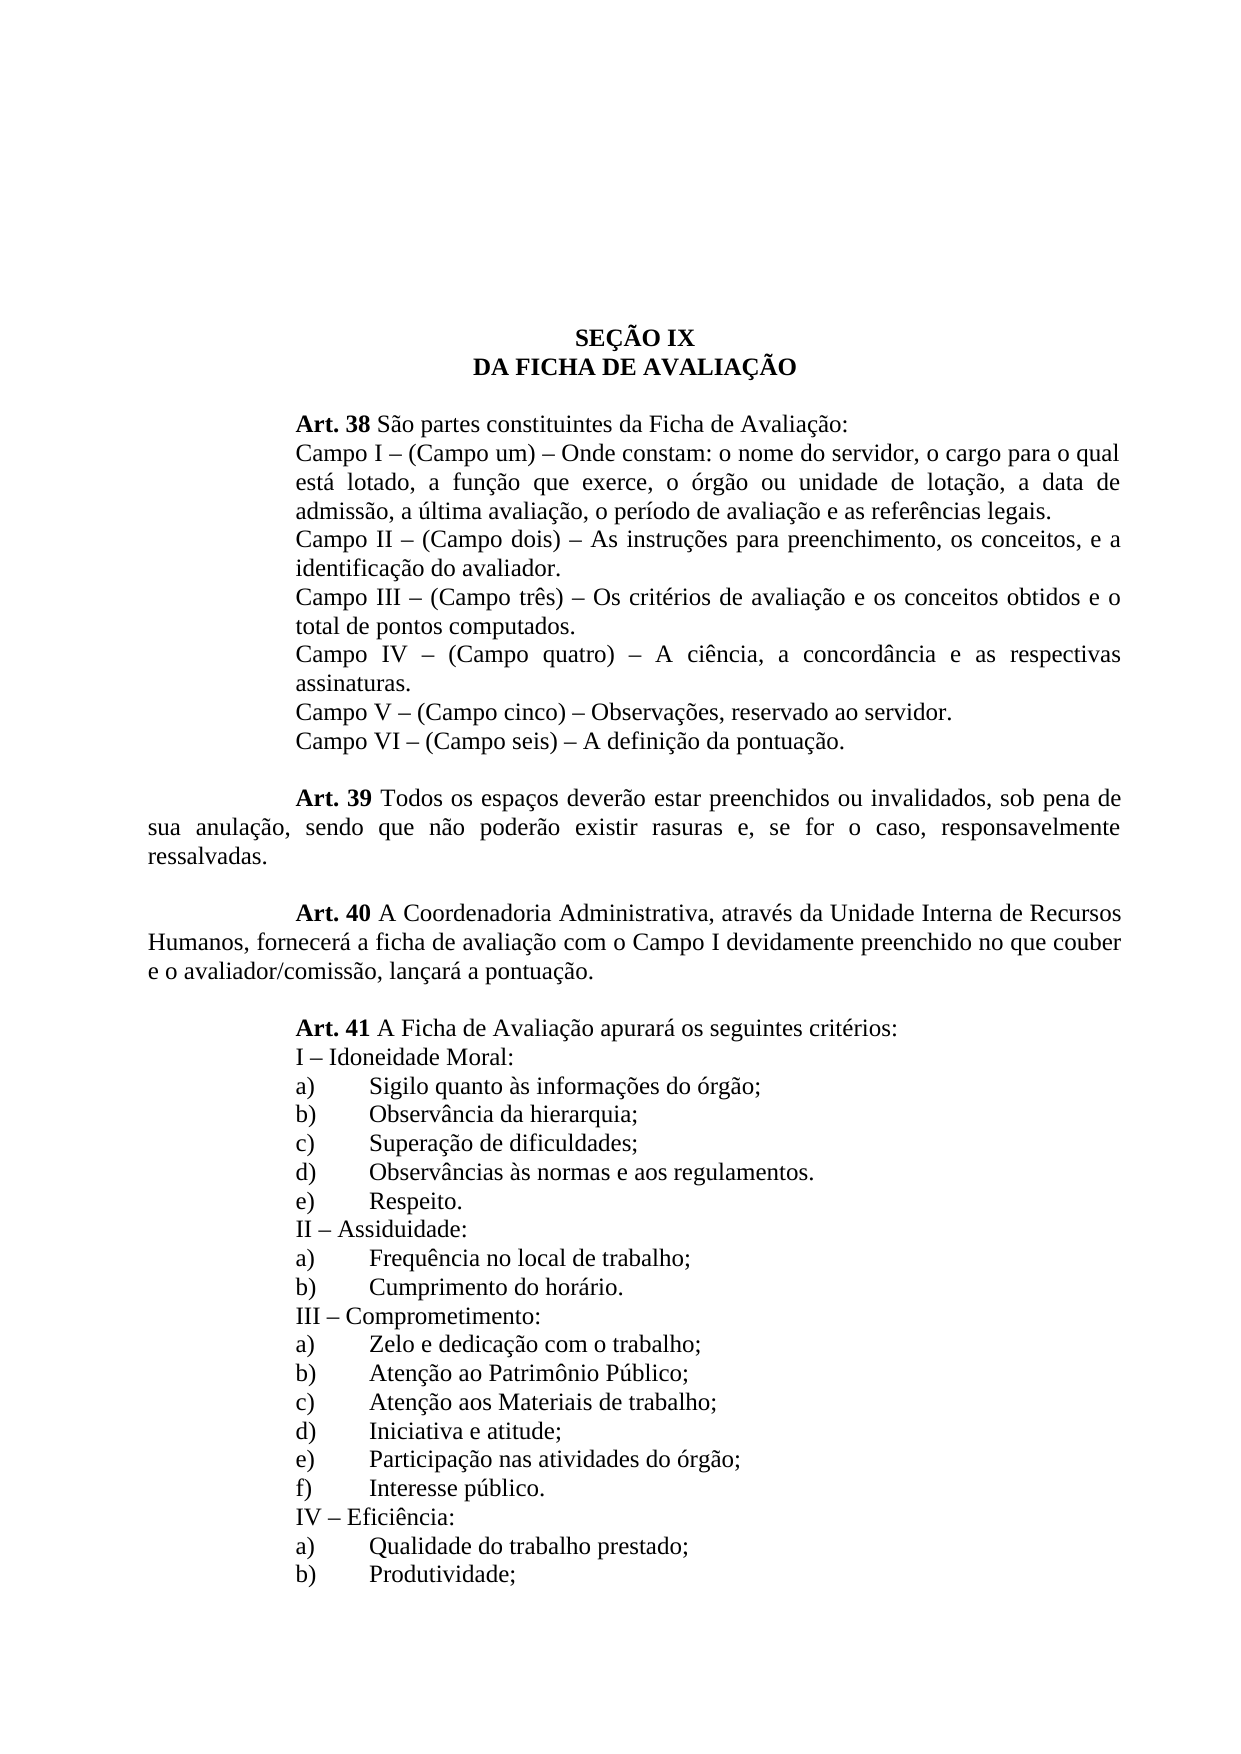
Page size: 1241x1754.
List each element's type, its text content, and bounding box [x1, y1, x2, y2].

list Interesse público. [295, 1473, 1122, 1502]
text Campo II – (Campo dois) – As instruções para preenchimento, os conceitos, e a identificação do avaliador. [295, 524, 1122, 582]
text Art. 39 Todos os espaços deverão estar preenchidos ou invalidados, sob pena de sua anulação, sendo que não poderão existir rasuras e, se for o caso, responsavelmente ressalvadas. [148, 783, 1122, 869]
text Art. 38 São partes constituintes da Ficha de Avaliação: [148, 409, 1122, 438]
text Art. 41 A Ficha de Avaliação apurará os seguintes critérios: [295, 1013, 1122, 1042]
list Respeito. [295, 1186, 1122, 1214]
list Superação de dificuldades; [295, 1128, 1122, 1157]
list Atenção ao Patrimônio Público; [295, 1358, 1122, 1387]
text I – Idoneidade Moral: [295, 1042, 1122, 1071]
text II – Assiduidade: [295, 1214, 1122, 1243]
list Observância da hierarquia; [295, 1099, 1122, 1128]
list Participação nas atividades do órgão; [295, 1444, 1122, 1473]
text III – Comprometimento: [295, 1301, 1122, 1329]
list Cumprimento do horário. [295, 1272, 1122, 1301]
text Campo IV – (Campo quatro) – A ciência, a concordância e as respectivas assinaturas. [295, 639, 1122, 697]
list Iniciativa e atitude; [295, 1416, 1122, 1444]
text Art. 40 A Coordenadoria Administrativa, através da Unidade Interna de Recursos Humanos, fornecerá a ficha de avaliação com o Campo I devidamente preenchido no que couber e o avaliador/comissão, lançará a pontuação. [148, 898, 1122, 984]
text IV – Eficiência: [295, 1502, 1122, 1531]
text SEÇÃO IX [148, 323, 1122, 352]
list Produtividade; [295, 1559, 1122, 1588]
text Campo V – (Campo cinco) – Observações, reservado ao servidor. [295, 697, 1122, 726]
list Qualidade do trabalho prestado; [295, 1531, 1122, 1559]
list Atenção aos Materiais de trabalho; [295, 1387, 1122, 1416]
text Campo I – (Campo um) – Onde constam: o nome do servidor, o cargo para o qual está lotado, a função que exerce, o órgão ou unidade de lotação, a data de admissão, a última avaliação, o período de avaliação e as referências legais. [295, 438, 1122, 524]
list Frequência no local de trabalho; [295, 1243, 1122, 1272]
text Campo III – (Campo três) – Os critérios de avaliação e os conceitos obtidos e o total de pontos computados. [295, 582, 1122, 639]
text Campo VI – (Campo seis) – A definição da pontuação. [295, 726, 1122, 754]
list Zelo e dedicação com o trabalho; [295, 1329, 1122, 1358]
text DA FICHA DE AVALIAÇÃO [148, 352, 1122, 381]
list Observâncias às normas e aos regulamentos. [295, 1157, 1122, 1186]
list Sigilo quanto às informações do órgão; [295, 1071, 1122, 1099]
